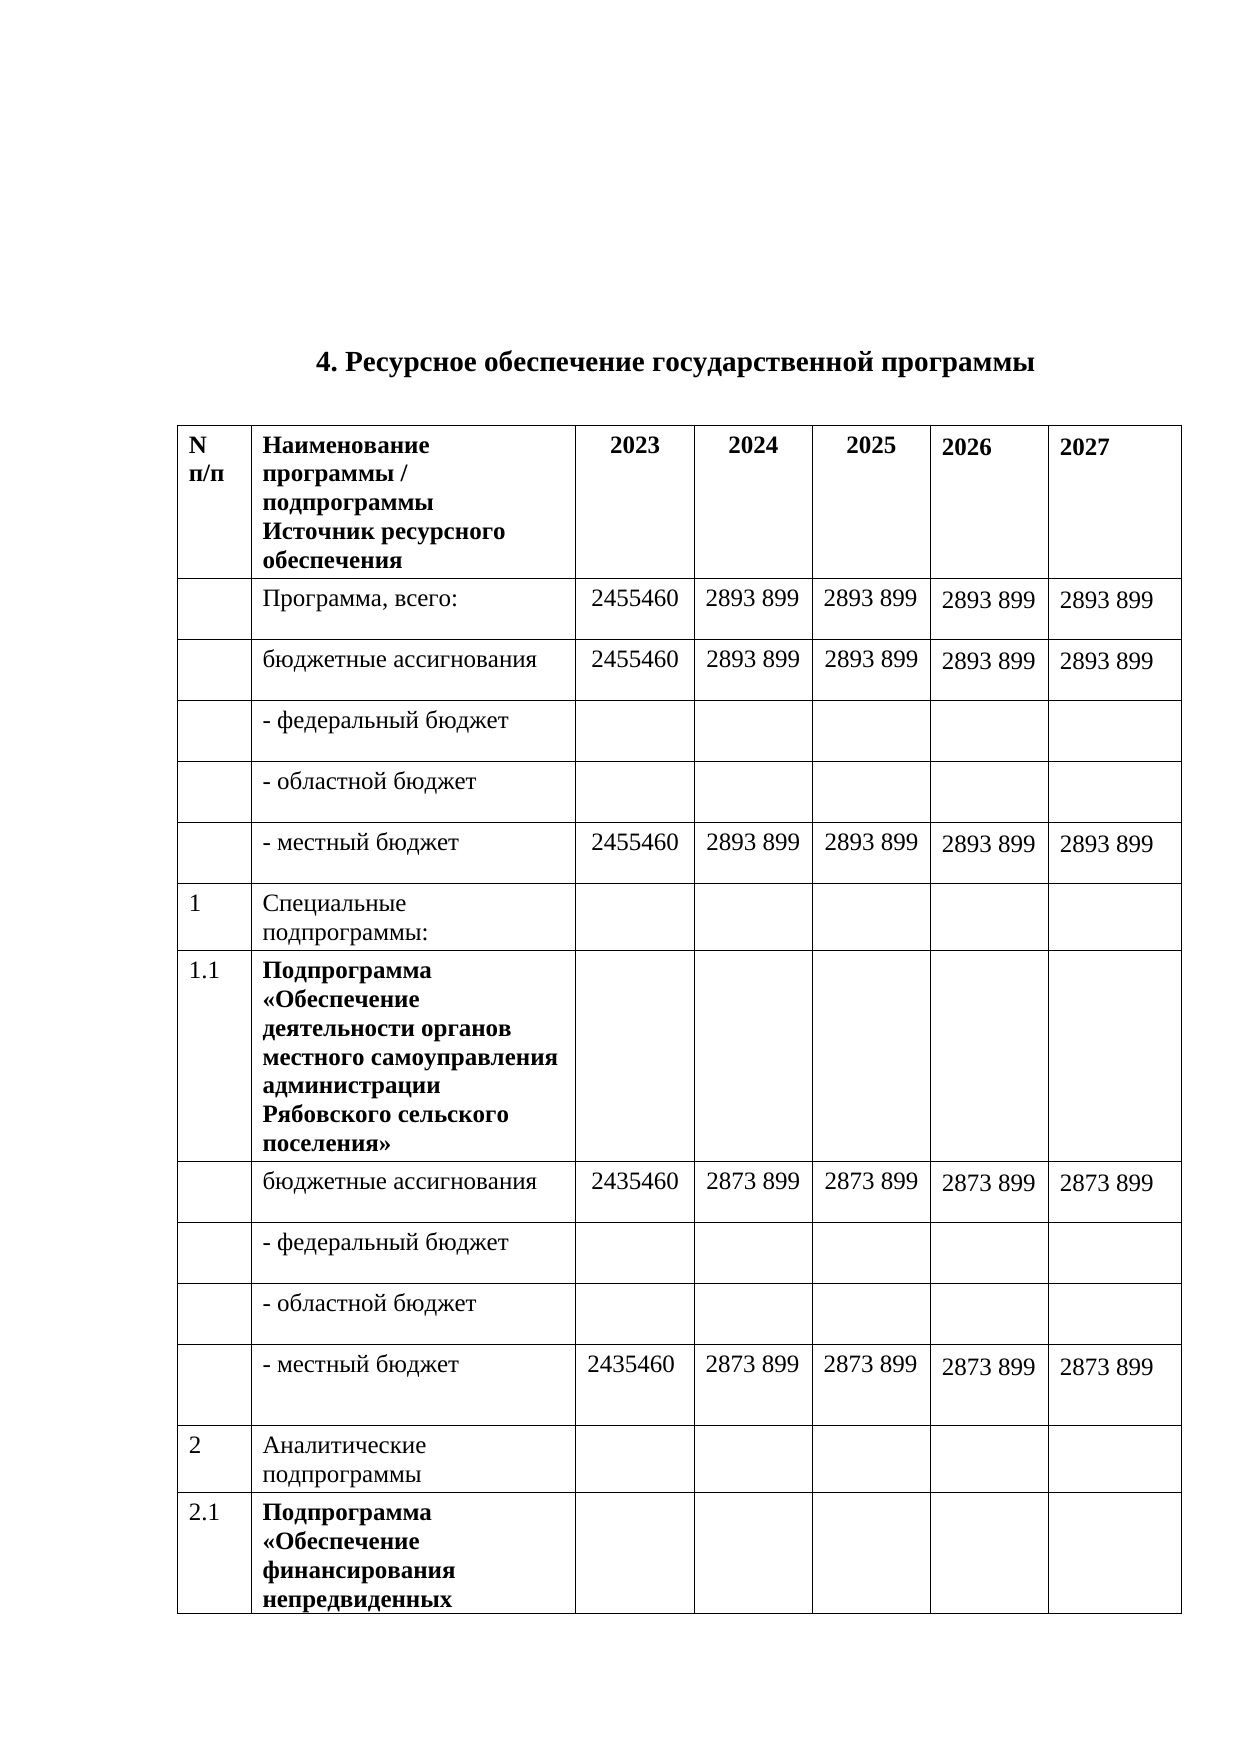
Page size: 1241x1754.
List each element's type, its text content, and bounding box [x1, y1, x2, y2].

table_cell 2893 899 [813, 640, 930, 700]
table_cell [695, 762, 812, 822]
table_cell бюджетные ассигнования [252, 1162, 575, 1222]
table_cell - областной бюджет [252, 762, 575, 822]
table_cell [813, 1223, 930, 1283]
table_cell [813, 1426, 930, 1492]
table_cell 1.1 [178, 951, 251, 1161]
table_cell 2455460 [576, 579, 694, 639]
table_header N п/п [178, 426, 251, 578]
table_cell [695, 1426, 812, 1492]
table_cell 2893 899 [1049, 579, 1181, 639]
table_cell [931, 1426, 1048, 1492]
table_cell [576, 762, 694, 822]
table_cell Специальные подпрограммы: [252, 884, 575, 950]
table_cell - областной бюджет [252, 1284, 575, 1344]
table_cell [695, 1493, 812, 1612]
table_cell 2873 899 [813, 1345, 930, 1425]
table_header Наименование программы / подпрограммы Источник ресурсного обеспечения [252, 426, 575, 578]
table_cell [813, 951, 930, 1161]
table_cell [931, 951, 1048, 1161]
table_cell [576, 1426, 694, 1492]
table_header 2023 [576, 426, 694, 578]
table_cell [931, 1284, 1048, 1344]
table_cell 2435460 [576, 1345, 694, 1425]
table_cell - федеральный бюджет [252, 1223, 575, 1283]
table_cell [178, 762, 251, 822]
table_cell 2455460 [576, 640, 694, 700]
table_cell 2873 899 [931, 1345, 1048, 1425]
table_cell [695, 1223, 812, 1283]
table_header 2026 [931, 426, 1048, 578]
table_cell [178, 579, 251, 639]
table_cell [1049, 951, 1181, 1161]
table_cell 2893 899 [695, 823, 812, 883]
table_cell [695, 884, 812, 950]
table_cell [178, 1284, 251, 1344]
table_cell 2893 899 [813, 823, 930, 883]
table_cell [813, 762, 930, 822]
table_cell [178, 640, 251, 700]
table_cell 2455460 [576, 823, 694, 883]
table_cell - федеральный бюджет [252, 701, 575, 761]
table_header 2027 [1049, 426, 1181, 578]
table_cell 2 [178, 1426, 251, 1492]
table_cell [1049, 1493, 1181, 1612]
table_cell 2893 899 [695, 640, 812, 700]
table_cell [813, 884, 930, 950]
table_cell [1049, 701, 1181, 761]
table_cell 2893 899 [1049, 823, 1181, 883]
table_cell 2435460 [576, 1162, 694, 1222]
table_cell - местный бюджет [252, 823, 575, 883]
table_cell - местный бюджет [252, 1345, 575, 1425]
table_cell бюджетные ассигнования [252, 640, 575, 700]
table_cell [931, 1223, 1048, 1283]
table_header 2025 [813, 426, 930, 578]
table_cell Аналитические подпрограммы [252, 1426, 575, 1492]
table_cell [1049, 1426, 1181, 1492]
table_cell 2893 899 [931, 579, 1048, 639]
table_cell 2893 899 [931, 640, 1048, 700]
table_cell [178, 823, 251, 883]
table_cell [931, 762, 1048, 822]
table_cell Подпрограмма «Обеспечение деятельности органов местного самоуправления администрации Рябовского сельского поселения» [252, 951, 575, 1161]
table_cell [1049, 1223, 1181, 1283]
table_cell [178, 1223, 251, 1283]
table_cell [576, 1223, 694, 1283]
table_cell [813, 1284, 930, 1344]
table_cell 2893 899 [931, 823, 1048, 883]
table_header 2024 [695, 426, 812, 578]
table_cell 2873 899 [931, 1162, 1048, 1222]
table_cell 2893 899 [695, 579, 812, 639]
table_cell [576, 1284, 694, 1344]
table_cell [1049, 762, 1181, 822]
table_cell [931, 1493, 1048, 1612]
table_cell [178, 1345, 251, 1425]
table_cell 1 [178, 884, 251, 950]
table_cell 2873 899 [695, 1345, 812, 1425]
table_cell [576, 884, 694, 950]
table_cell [252, 1493, 575, 1612]
table_cell 2873 899 [1049, 1345, 1181, 1425]
list 4. Ресурсное обеспечение государственной программы [177, 344, 1152, 377]
table_cell Программа, всего: [252, 579, 575, 639]
table_cell 2.1 [178, 1493, 251, 1612]
table_cell [576, 701, 694, 761]
table_cell 2893 899 [1049, 640, 1181, 700]
table_cell [931, 701, 1048, 761]
table_cell [1049, 1284, 1181, 1344]
table_cell [576, 1493, 694, 1612]
table_cell [576, 951, 694, 1161]
table_cell 2873 899 [813, 1162, 930, 1222]
table_cell [695, 951, 812, 1161]
table_cell 2873 899 [1049, 1162, 1181, 1222]
table_cell [813, 701, 930, 761]
table_cell [1049, 884, 1181, 950]
table_cell [931, 884, 1048, 950]
table_cell [178, 701, 251, 761]
table_cell 2873 899 [695, 1162, 812, 1222]
table_cell 2893 899 [813, 579, 930, 639]
table_cell [178, 1162, 251, 1222]
table_cell [813, 1493, 930, 1612]
table_cell [695, 701, 812, 761]
table_cell [695, 1284, 812, 1344]
